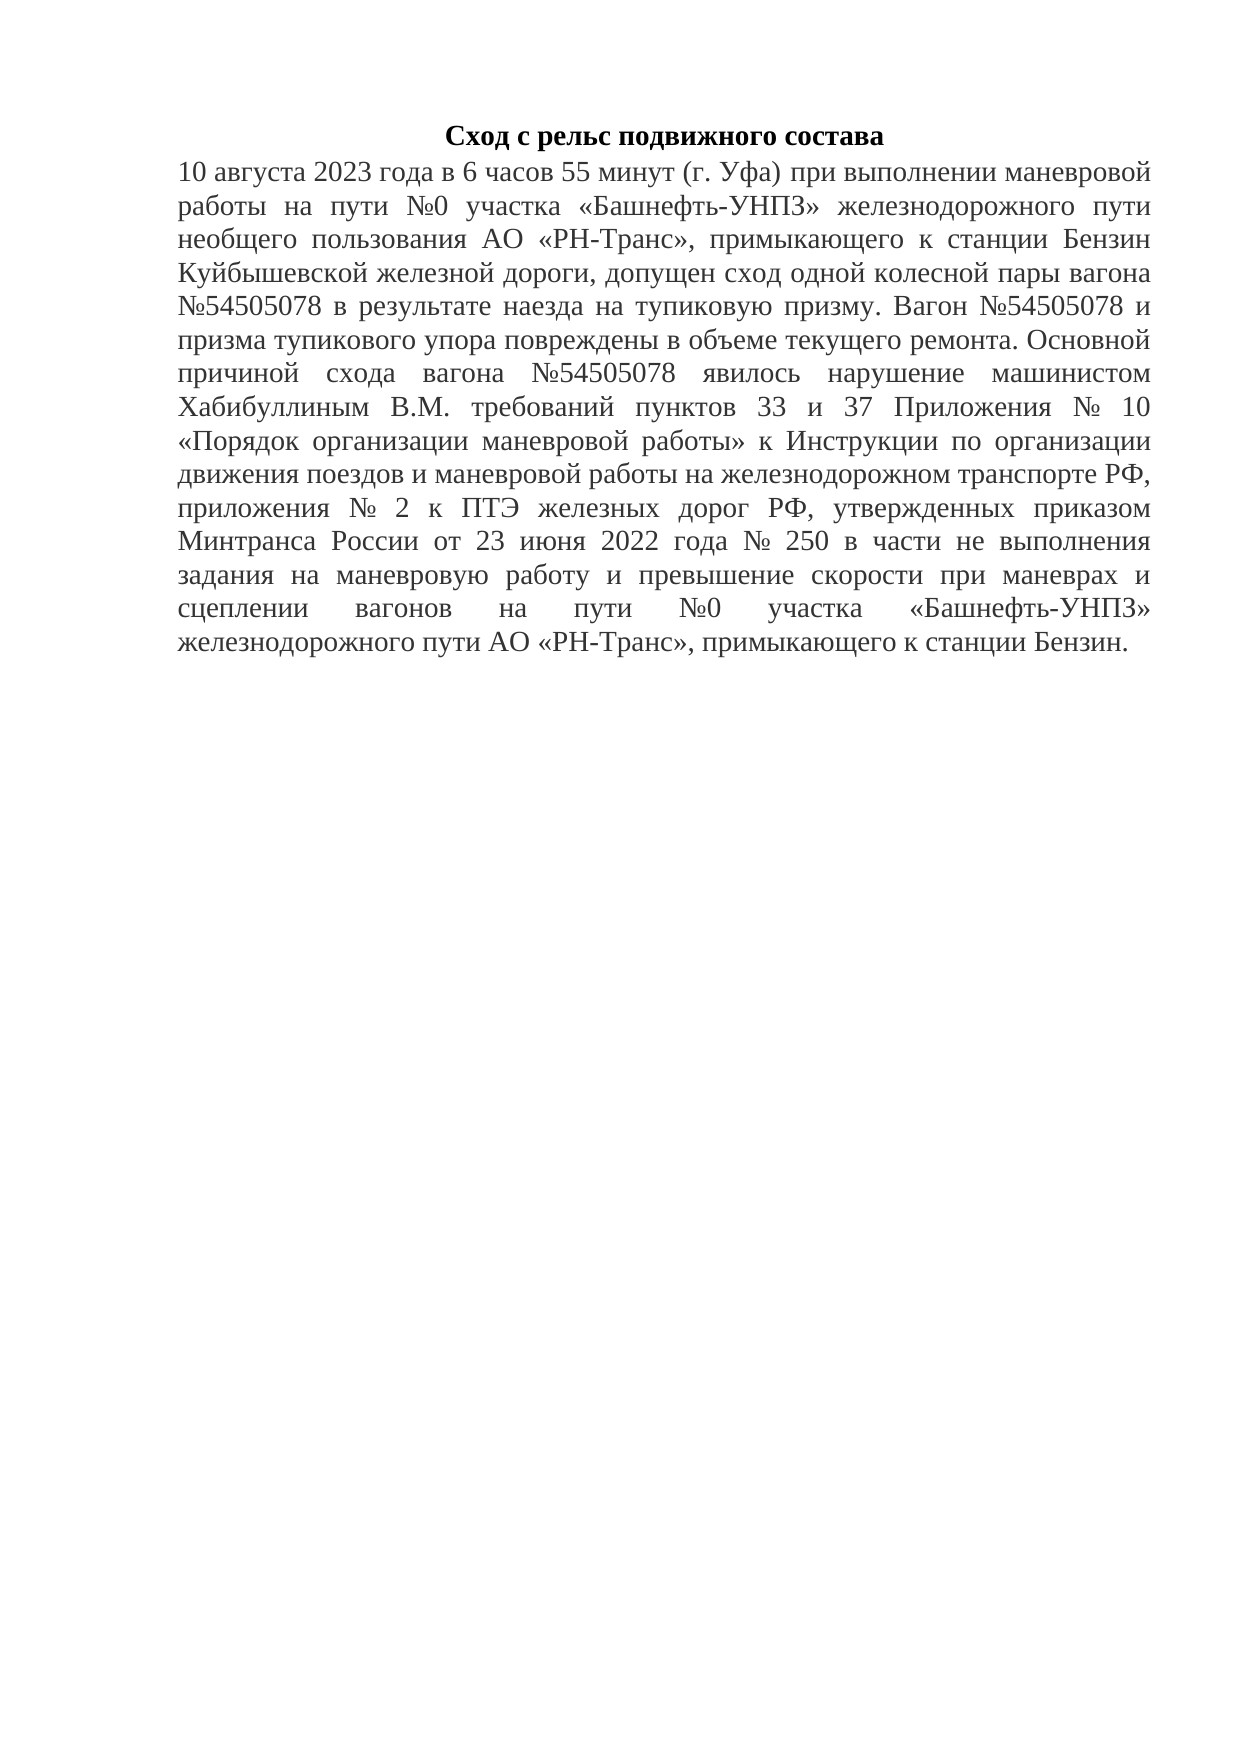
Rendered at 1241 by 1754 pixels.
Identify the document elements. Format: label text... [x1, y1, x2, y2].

text 10 августа 2023 года в 6 часов 55 минут (г. Уфа) при выполнении маневровой работы на пути №0 участка «Башнефть-УНПЗ» железнодорожного пути необщего пользования АО «PH-Транс», примыкающего к станции Бензин Куйбышевской железной дороги, допущен сход одной колесной пары вагона №54505078 в результате наезда на тупиковую призму. Вагон №54505078 и призма тупикового упора повреждены в объеме текущего ремонта. Основной причиной схода вагона №54505078 явилось нарушение машинистом Хабибуллиным В.М. требований пунктов 33 и 37 Приложения № 10 «Порядок организации маневровой работы» к Инструкции по организации движения поездов и маневровой работы на железнодорожном транспорте РФ, приложения № 2 к ПТЭ железных дорог РФ, утвержденных приказом Минтранса России от 23 июня 2022 года № 250 в части не выполнения задания на маневровую работу и превышение скорости при маневрах и сцеплении вагонов на пути №0 участка «Башнефть-УНПЗ» железнодорожного пути АО «PH-Транс», примыкающего к станции Бензин. [177, 154, 1152, 657]
text Сход с рельс подвижного состава [177, 118, 1152, 152]
